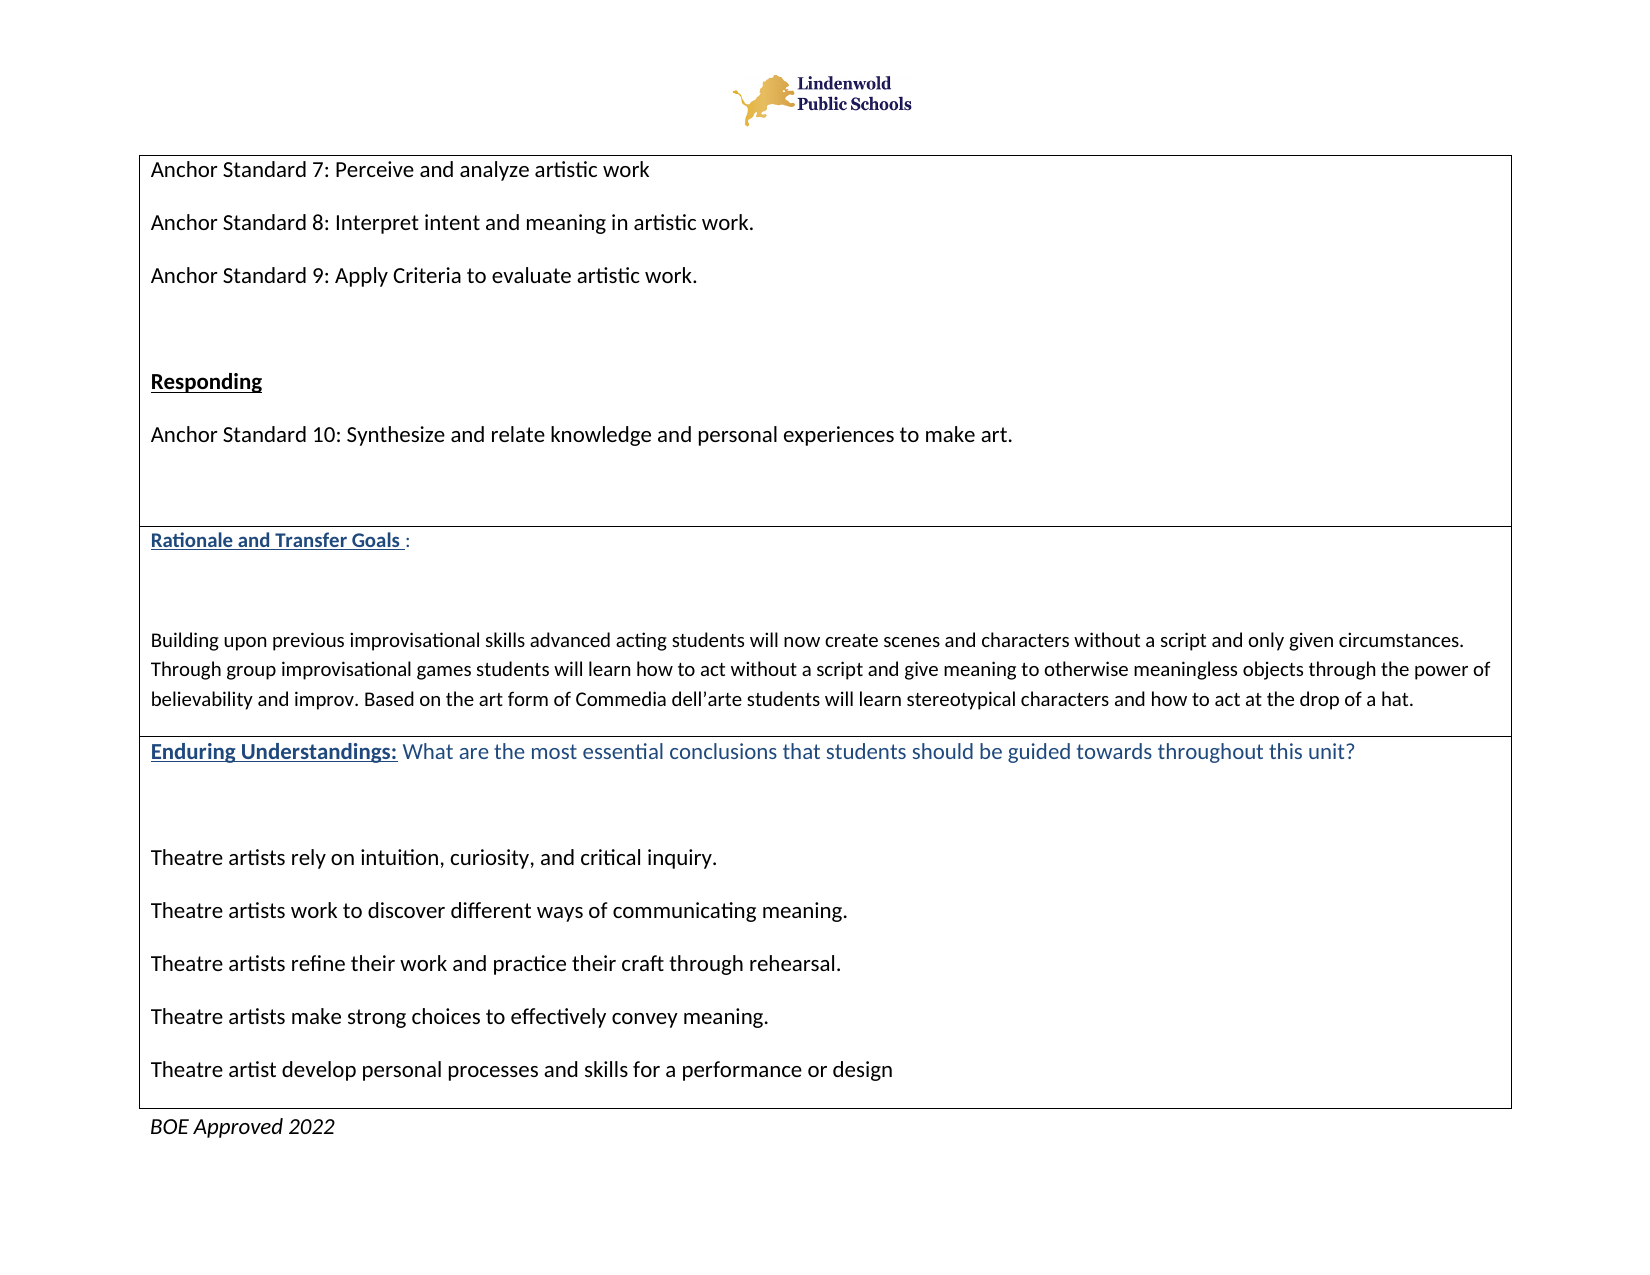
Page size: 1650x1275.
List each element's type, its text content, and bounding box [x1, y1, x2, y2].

picture [732, 75, 918, 127]
table_cell Rationale and Transfer Goals : Building upon previous improvisational skills advanced acting students will now create scenes and characters without a script and only given circumstances. Through group improvisational games students will learn how to act without a script and give meaning to otherwise meaningless objects through the power of believability and improv. Based on the art form of Commedia dell’arte students will learn stereotypical characters and how to act at the drop of a hat. [140, 527, 1511, 736]
